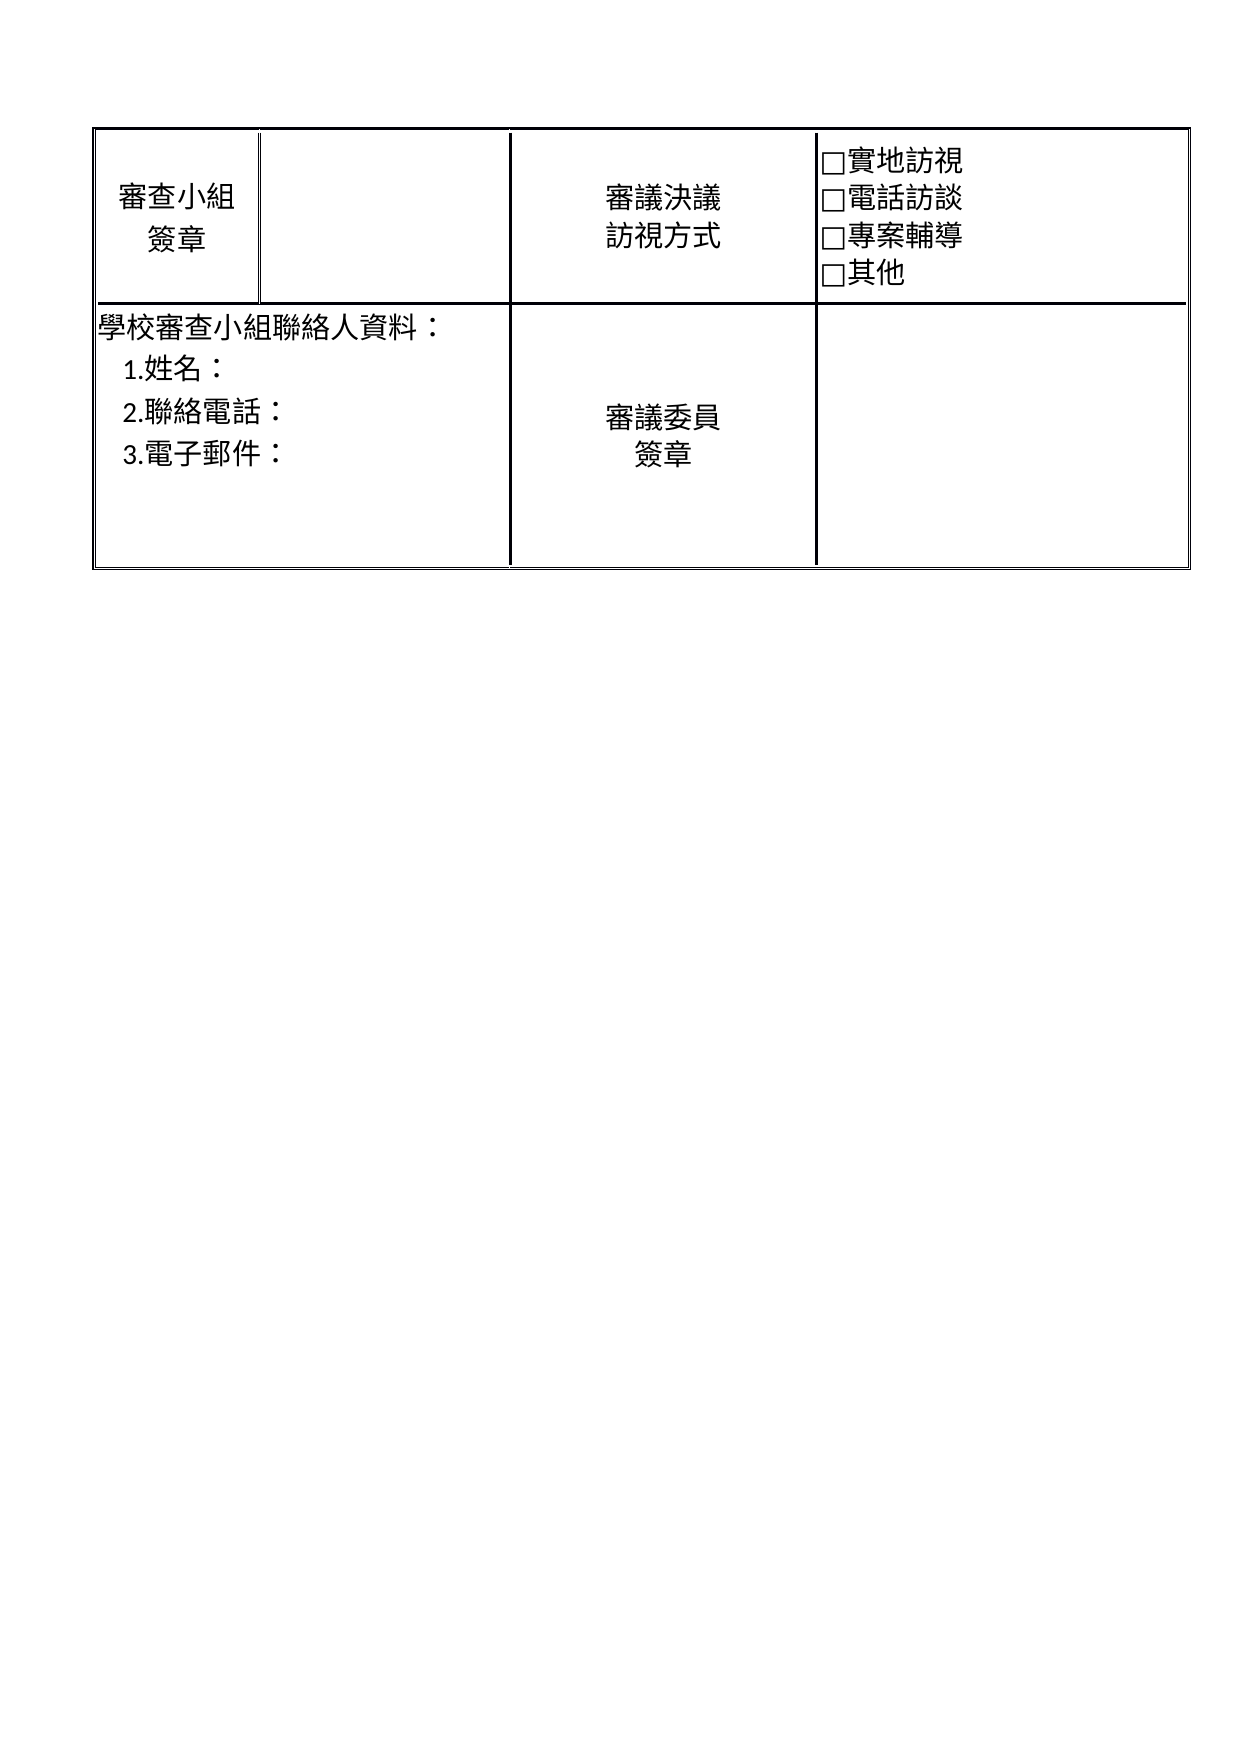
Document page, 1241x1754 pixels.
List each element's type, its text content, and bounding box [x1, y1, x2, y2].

table_cell 學校審查小組聯絡人資料： 姓名： 聯絡電話： 電子郵件： [96, 302, 510, 566]
table_cell 審議委員 簽章 [510, 305, 816, 566]
table_cell 審查小組 簽章 [96, 130, 259, 302]
table_cell □實地訪視 □電話訪談 □專案輔導 □其他 [816, 130, 1188, 302]
table_cell [260, 129, 510, 302]
table_cell 審議決議 訪視方式 [510, 130, 816, 302]
table_cell [816, 302, 1188, 566]
